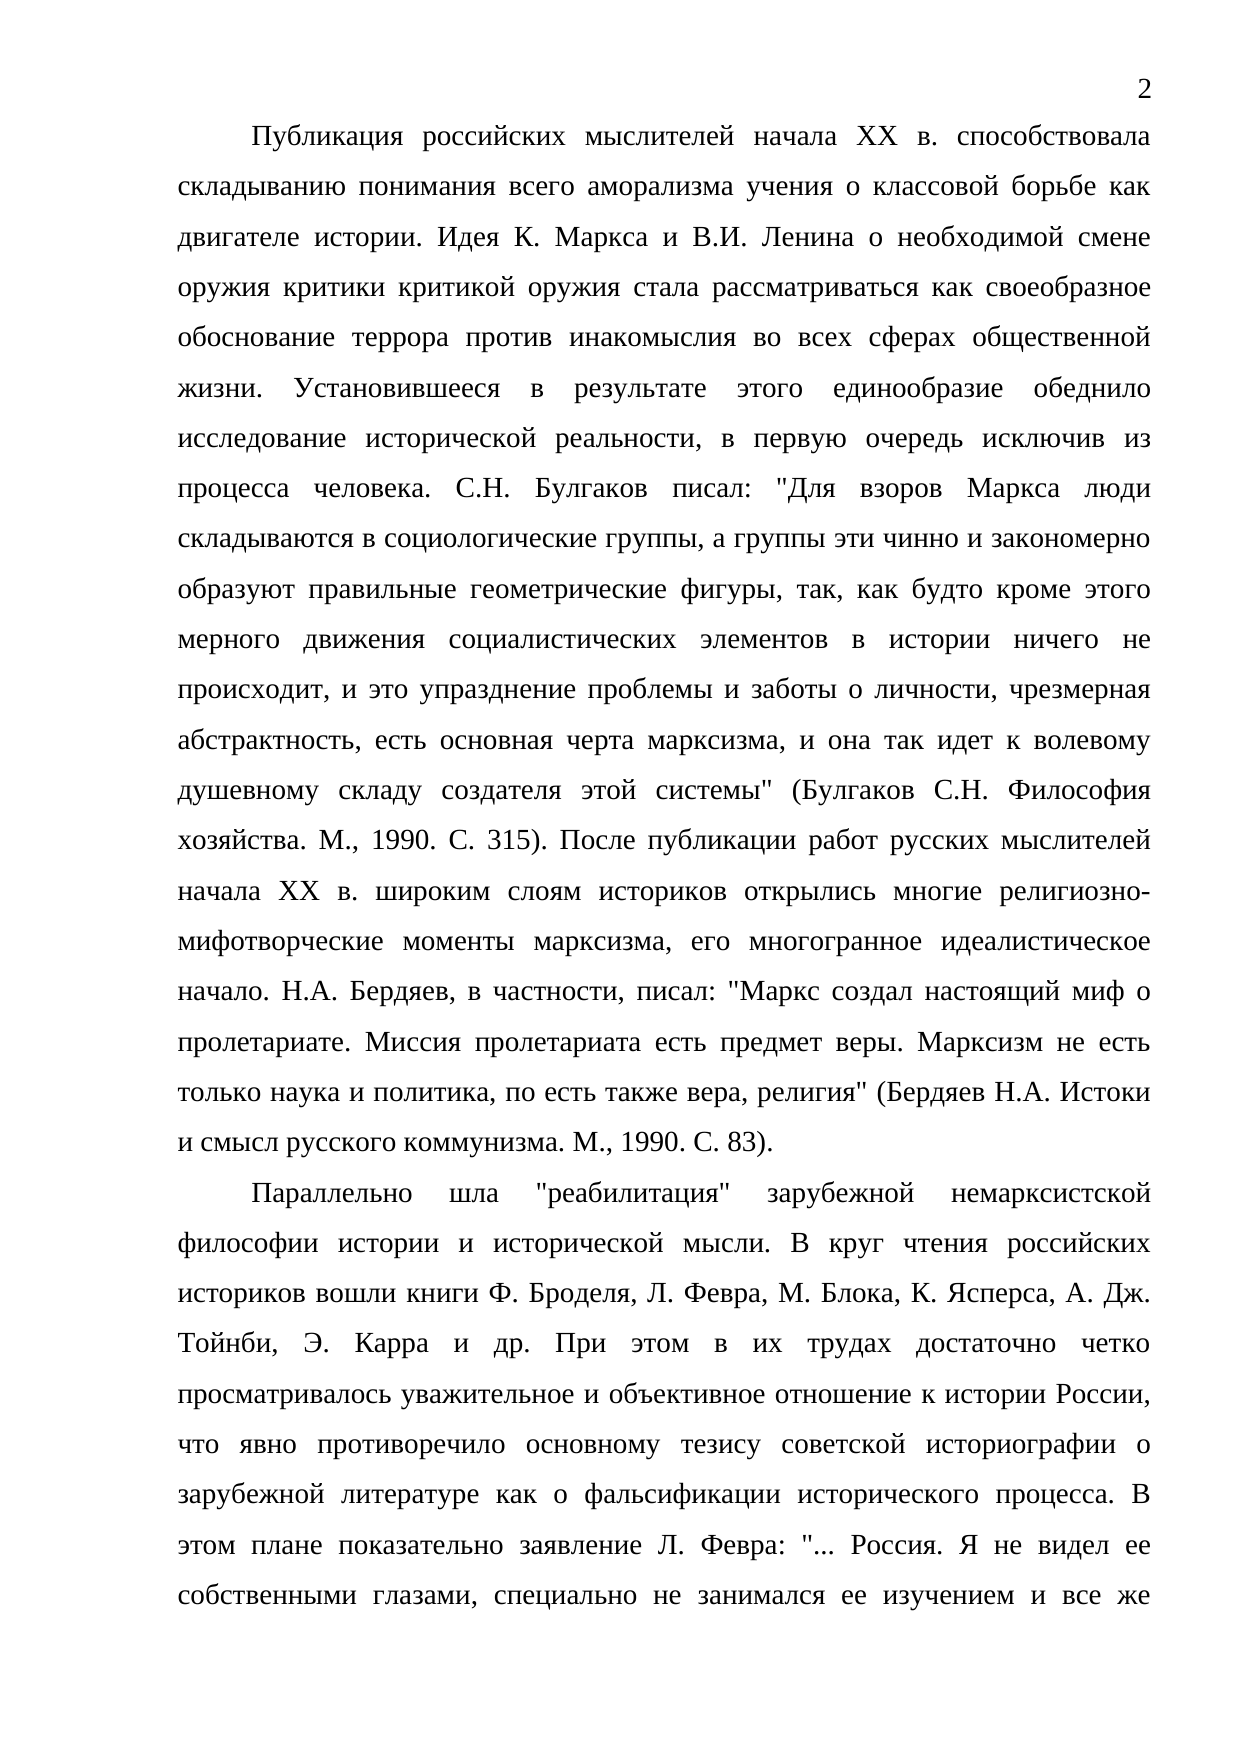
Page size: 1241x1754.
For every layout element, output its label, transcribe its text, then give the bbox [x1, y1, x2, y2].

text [177, 1175, 1152, 1611]
text Публикация российских мыслителей начала ХХ в. способствовала складыванию понимания всего аморализма учения о классовой борьбе как двигателе истории. Идея К. Маркса и В.И. Ленина о необходимой смене оружия критики критикой оружия стала рассматриваться как своеобразное обоснование террора против инакомыслия во всех сферах общественной жизни. Установившееся в результате этого единообразие обеднило исследование исторической реальности, в первую очередь исключив из процесса человека. С.Н. Булгаков писал: "Для взоров Маркса люди складываются в социологические группы, а группы эти чинно и закономерно образуют правильные геометрические фигуры, так, как будто кроме этого мерного движения социалистических элементов в истории ничего не происходит, и это упразднение проблемы и заботы о личности, чрезмерная абстрактность, есть основная черта марксизма, и она так идет к волевому душевному складу создателя этой системы" (Булгаков С.Н. Философия хозяйства. М., 1990. С. 315). После публикации работ русских мыслителей начала XX в. широким слоям историков открылись многие религиозно-мифотворческие моменты марксизма, его многогранное идеалистическое начало. Н.А. Бердяев, в частности, писал: "Маркс создал настоящий миф о пролетариате. Миссия пролетариата есть предмет веры. Марксизм не есть только наука и политика, по есть также вера, религия" (Бердяев Н.А. Истоки и смысл русского коммунизма. М., 1990. С. 83). [177, 118, 1152, 1158]
